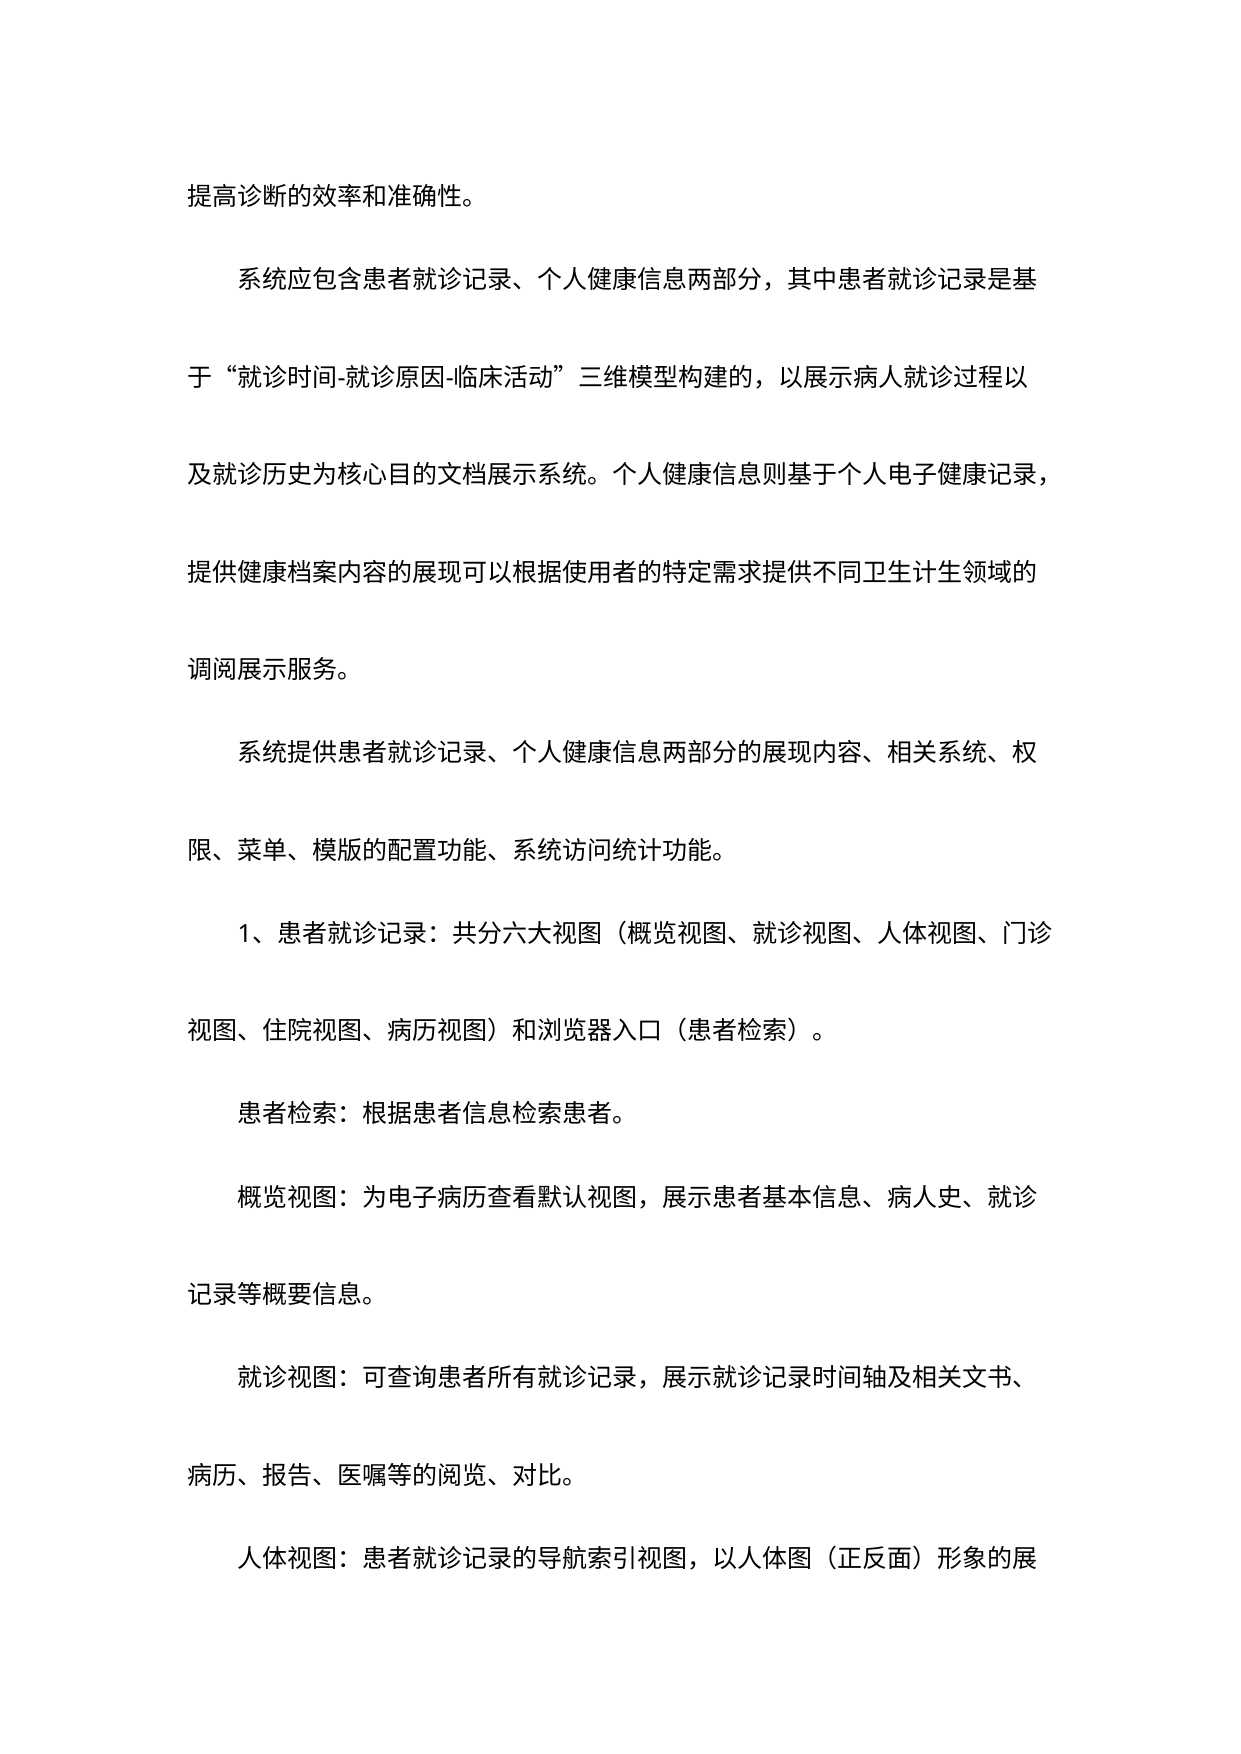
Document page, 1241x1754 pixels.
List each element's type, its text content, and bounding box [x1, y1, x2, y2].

text 就诊视图：可查询患者所有就诊记录，展示就诊记录时间轴及相关文书、病历、报告、医嘱等的阅览、对比。 [187, 1343, 1053, 1506]
text 1、患者就诊记录：共分六大视图（概览视图、就诊视图、人体视图、门诊视图、住院视图、病历视图）和浏览器入口（患者检索）。 [187, 899, 1053, 1061]
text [187, 162, 1053, 227]
text 系统应包含患者就诊记录、个人健康信息两部分，其中患者就诊记录是基于“就诊时间-就诊原因-临床活动”三维模型构建的，以展示病人就诊过程以及就诊历史为核心目的文档展示系统。个人健康信息则基于个人电子健康记录，提供健康档案内容的展现可以根据使用者的特定需求提供不同卫生计生领域的调阅展示服务。 [187, 245, 1053, 700]
text 系统提供患者就诊记录、个人健康信息两部分的展现内容、相关系统、权限、菜单、模版的配置功能、系统访问统计功能。 [187, 718, 1053, 881]
text 患者检索：根据患者信息检索患者。 [187, 1079, 1053, 1144]
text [187, 1524, 1053, 1589]
text 概览视图：为电子病历查看默认视图，展示患者基本信息、病人史、就诊记录等概要信息。 [187, 1163, 1053, 1325]
